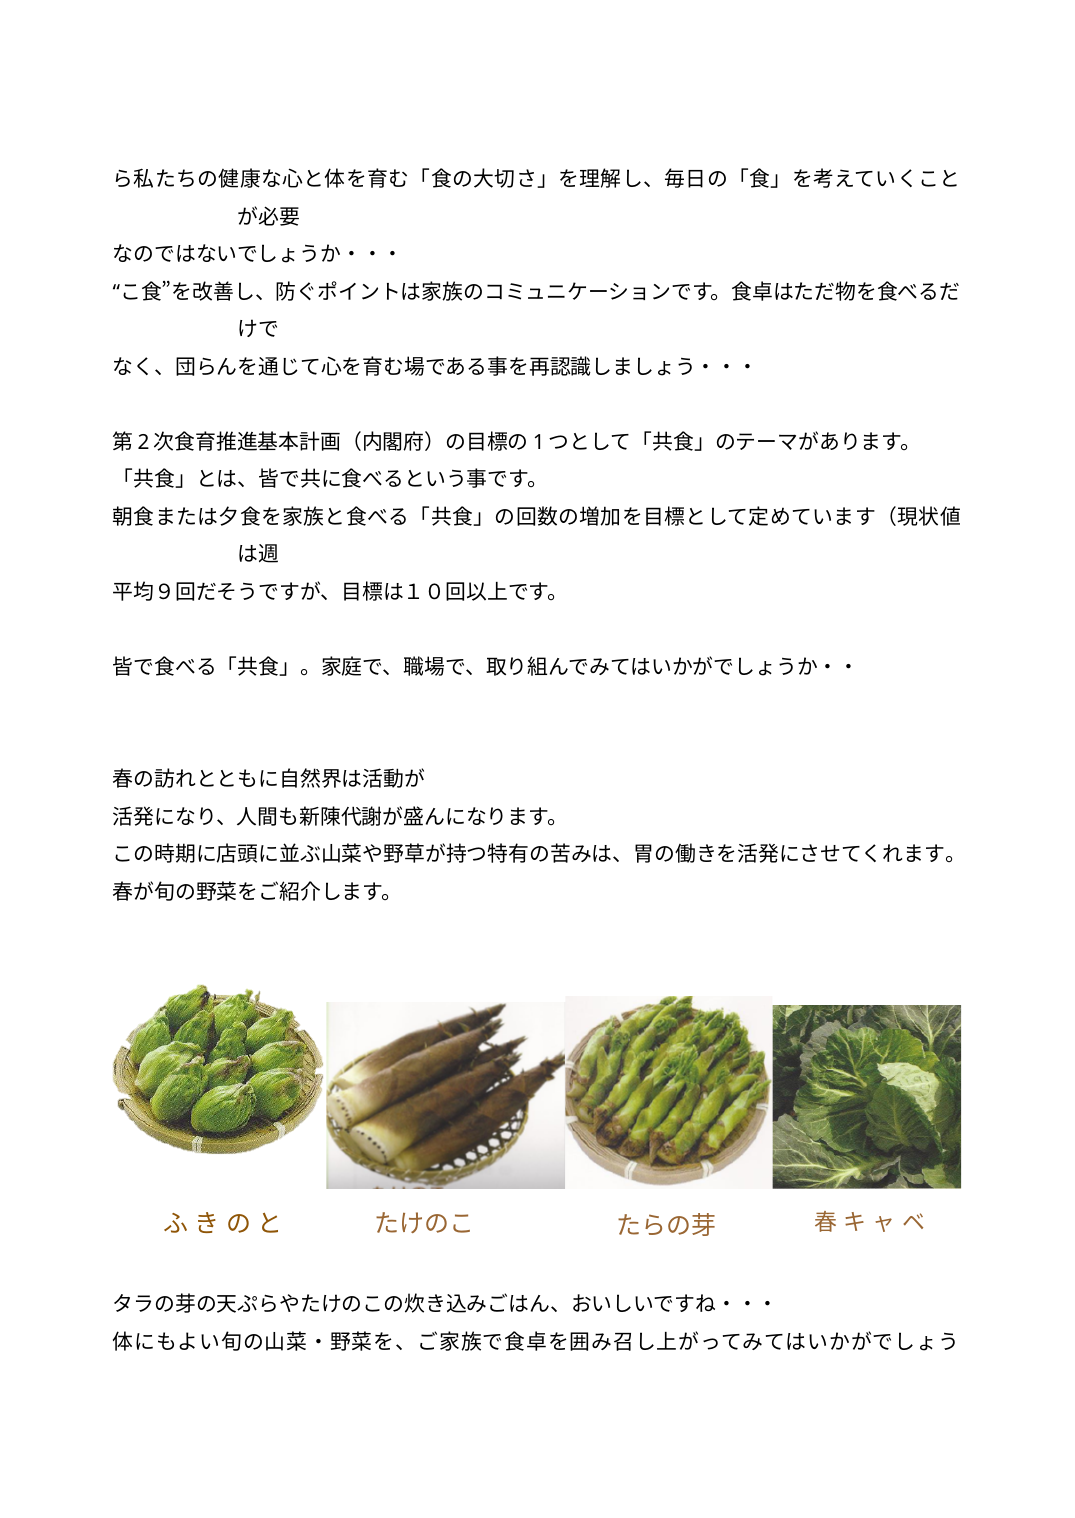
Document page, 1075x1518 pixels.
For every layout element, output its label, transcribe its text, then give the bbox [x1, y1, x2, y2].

text “こ食”を改善し、防ぐポイントは家族のコミュニケーションです。食卓はただ物を食べるだけで [112, 271, 962, 346]
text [112, 1321, 962, 1359]
text この時期に店頭に並ぶ山菜や野草が持つ特有の苦みは、胃の働きを活発にさせてくれます。 [112, 834, 962, 871]
text 皆で食べる「共食」。家庭で、職場で、取り組んでみてはいかがでしょうか・・ [112, 646, 962, 684]
picture [112, 983, 962, 1189]
text 第2次食育推進基本計画（内閣府）の目標の1つとして「共食」のテーマがあります。 [112, 421, 962, 459]
text 春の訪れとともに自然界は活動が [112, 759, 962, 796]
text ら私たちの健康な心と体を育む「食の大切さ」を理解し、毎日の「食」を考えていくことが必要 [112, 159, 962, 234]
text 活発になり、人間も新陳代謝が盛んになります。 [112, 796, 962, 834]
text なのではないでしょうか・・・ [112, 234, 962, 271]
text 朝食または夕食を家族と食べる「共食」の回数の増加を目標として定めています（現状値は週 [112, 496, 962, 571]
text 春が旬の野菜をご紹介します。 [112, 871, 962, 909]
text 「共食」とは、皆で共に食べるという事です。 [112, 459, 962, 496]
text タラの芽の天ぷらやたけのこの炊き込みごはん、おいしいですね・・・ [112, 1284, 962, 1321]
text なく、団らんを通じて心を育む場である事を再認識しましょう・・・ [112, 346, 962, 384]
text 平均９回だそうですが、目標は１０回以上です。 [112, 571, 962, 609]
